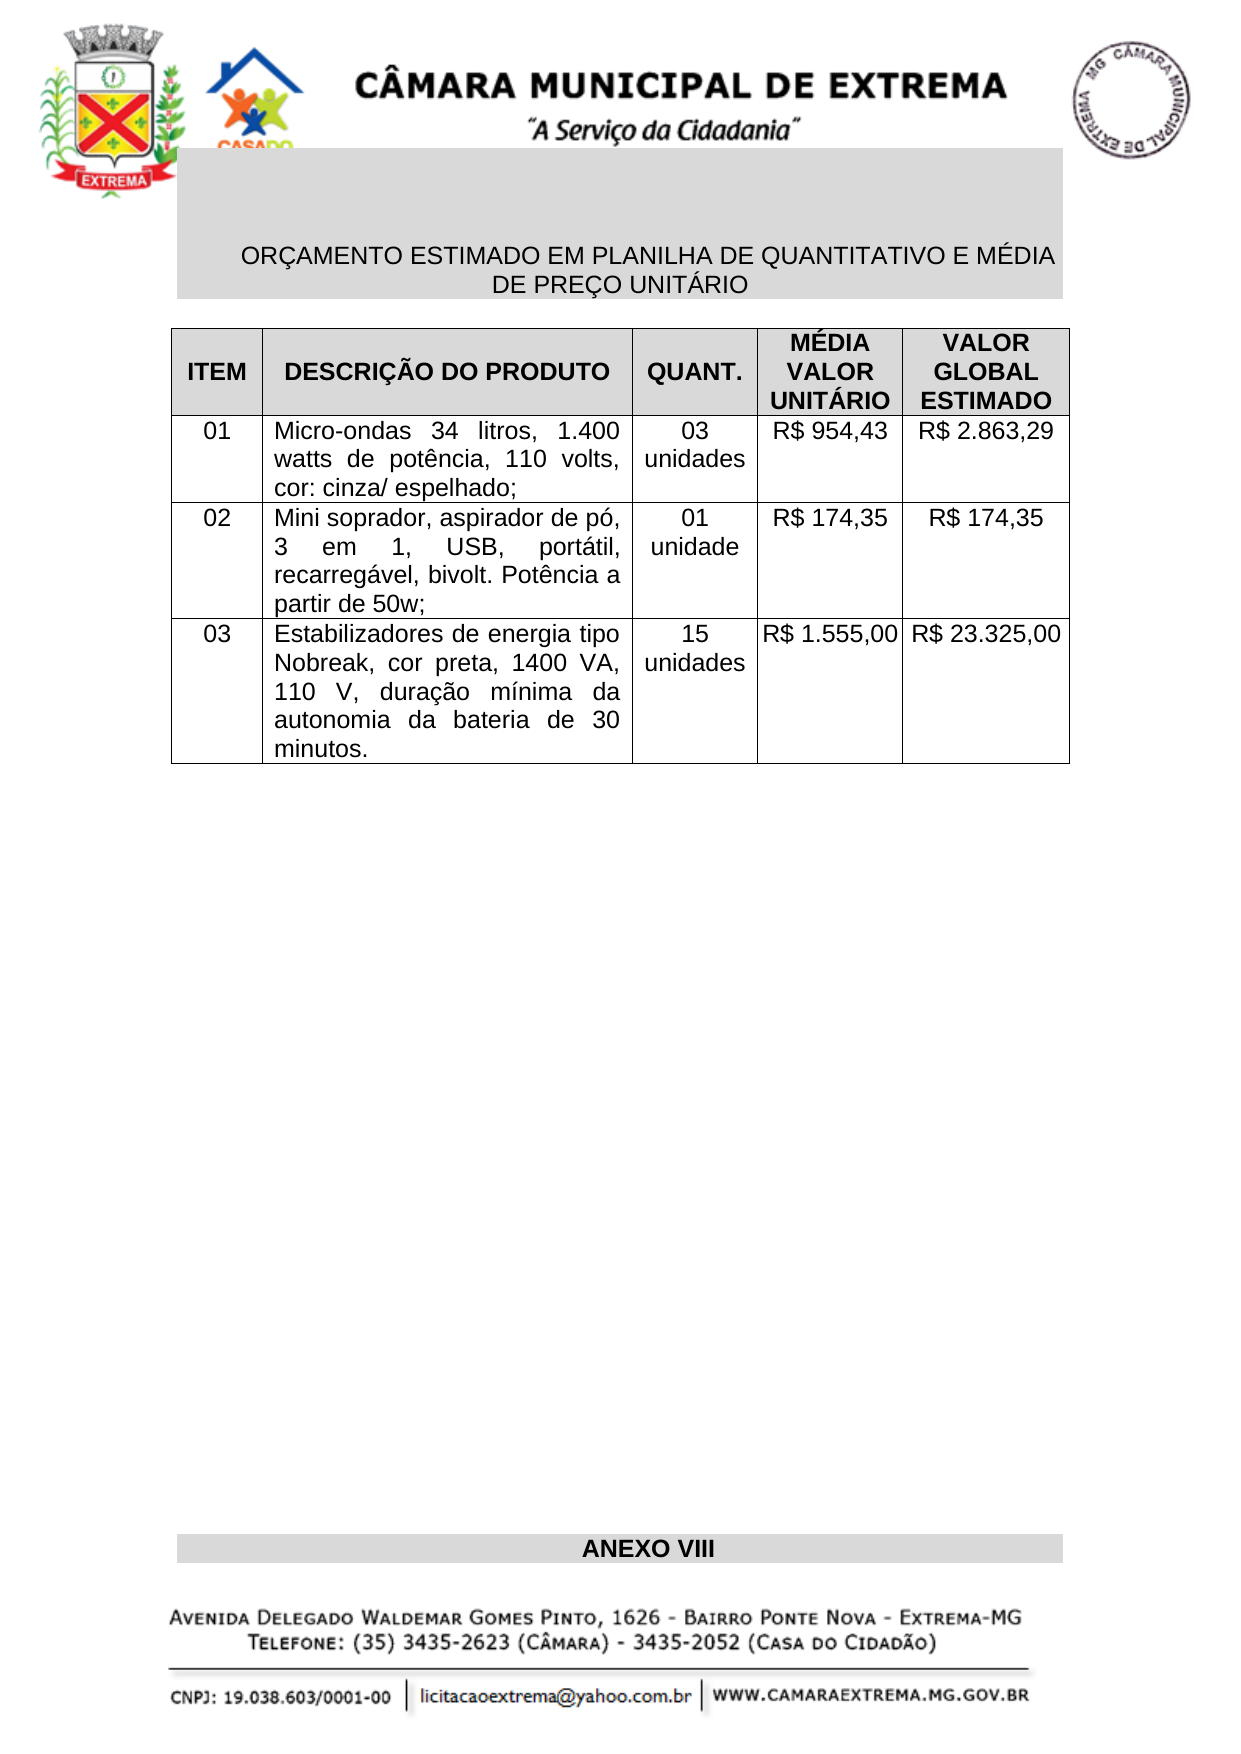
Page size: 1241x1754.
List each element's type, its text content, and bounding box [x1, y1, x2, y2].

table_cell 03 unidades [633, 416, 757, 502]
table_cell R$ 2.863,29 [903, 416, 1069, 502]
table_header MÉDIA VALOR UNITÁRIO [758, 329, 902, 415]
table_cell 01 unidade [633, 503, 757, 618]
text ANEXO VIII [177, 1534, 1063, 1563]
picture [0, 1581, 1240, 1737]
table_cell R$ 1.555,00 [758, 619, 902, 763]
table_cell Mini soprador, aspirador de pó, 3 em 1, USB, portátil, recarregável, bivolt. Potência a partir de 50w; [263, 503, 632, 618]
table_cell R$ 23.325,00 [903, 619, 1069, 763]
table_header ITEM [172, 329, 262, 415]
table_cell R$ 954,43 [758, 416, 902, 502]
table_cell R$ 174,35 [903, 503, 1069, 618]
table_cell 15 unidades [633, 619, 757, 763]
table_cell R$ 174,35 [758, 503, 902, 618]
table_cell 02 [172, 503, 262, 618]
table_cell 03 [172, 619, 262, 763]
table_cell Micro-ondas 34 litros, 1.400 watts de potência, 110 volts, cor: cinza/ espelhado; [263, 416, 632, 502]
table_header VALOR GLOBAL ESTIMADO [903, 329, 1069, 415]
table_cell Estabilizadores de energia tipo Nobreak, cor preta, 1400 VA, 110 V, duração mínima da autonomia da bateria de 30 minutos. [263, 619, 632, 763]
table_header QUANT. [633, 329, 757, 415]
text ORÇAMENTO ESTIMADO EM PLANILHA DE QUANTITATIVO E MÉDIA DE PREÇO UNITÁRIO [177, 241, 1063, 299]
picture [0, 0, 1239, 213]
table_cell 01 [172, 416, 262, 502]
table_header DESCRIÇÃO DO PRODUTO [263, 329, 632, 415]
